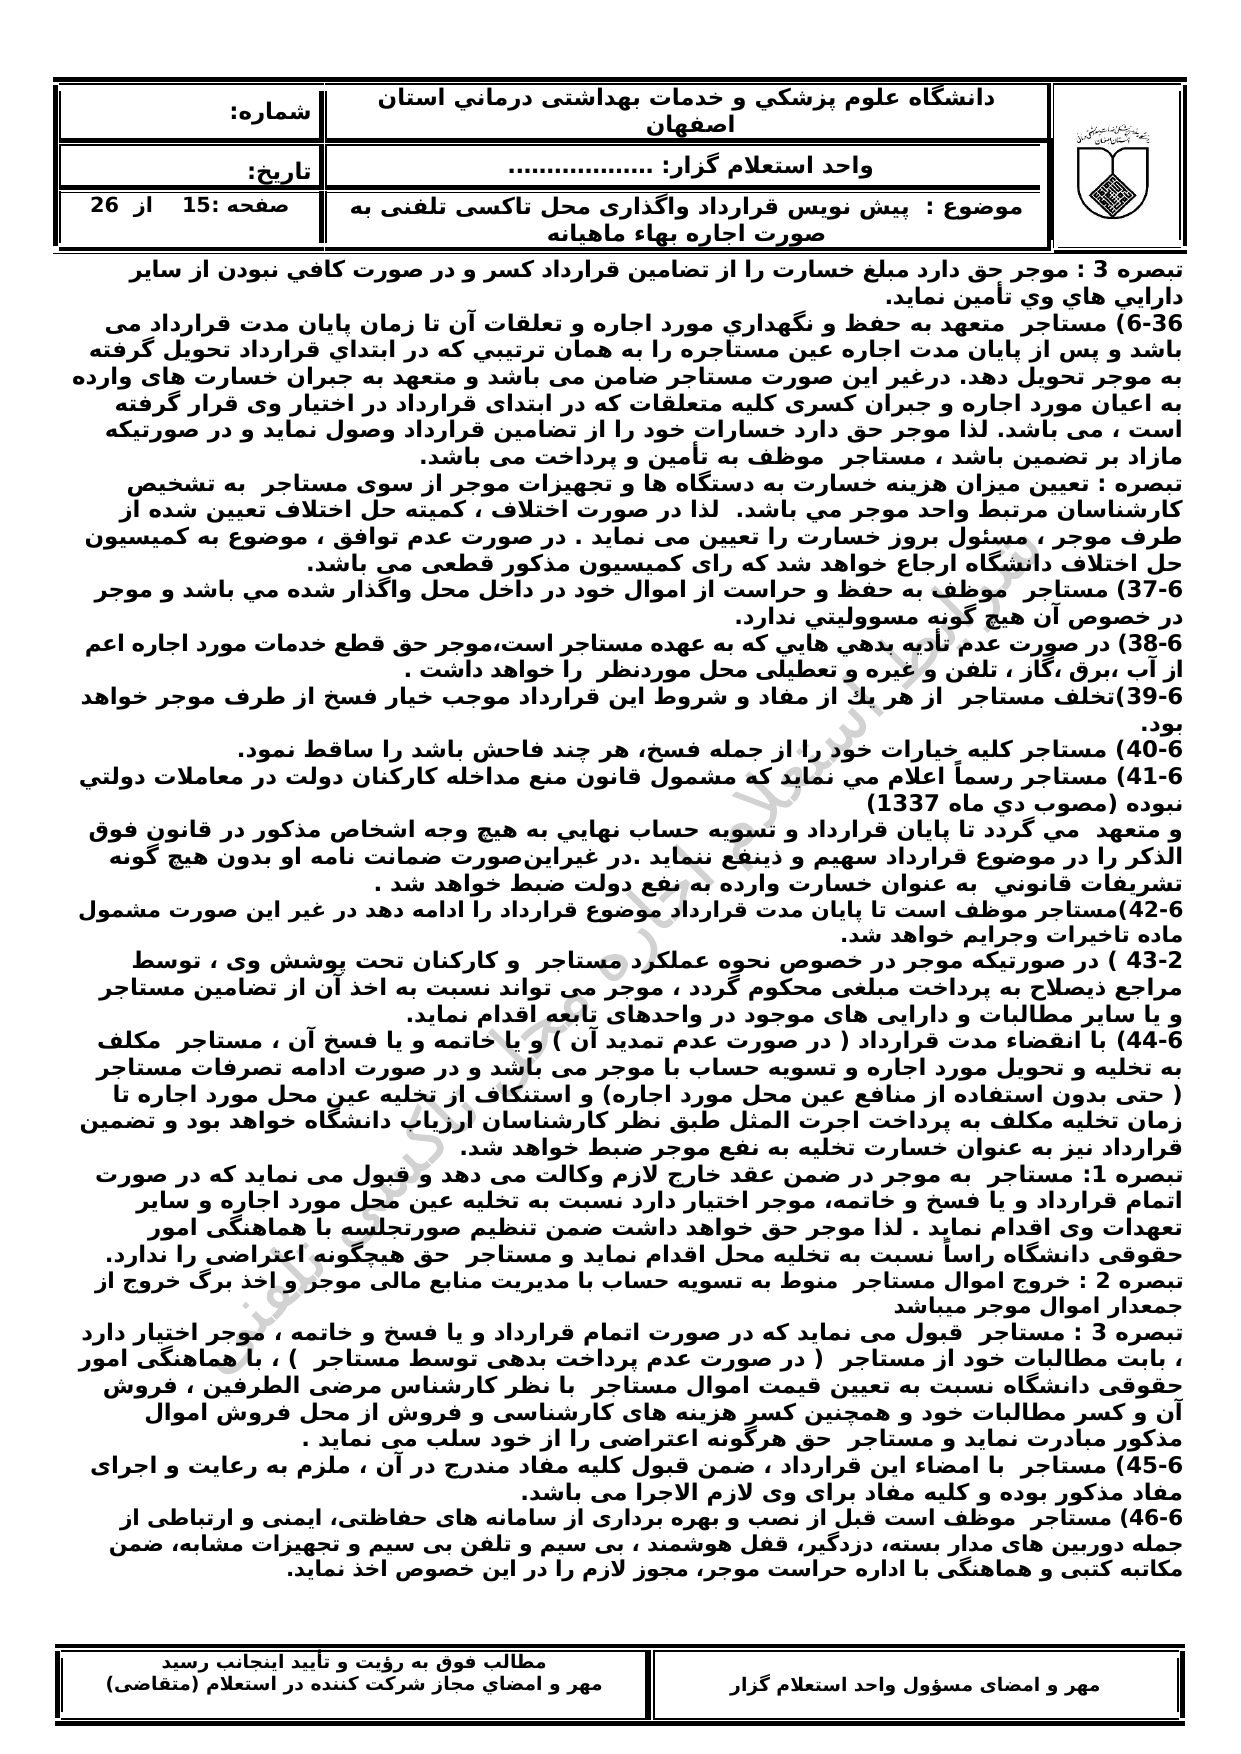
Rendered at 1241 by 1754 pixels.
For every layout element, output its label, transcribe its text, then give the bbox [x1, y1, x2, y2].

text 42-6)مستاجر موظف است تا پایان مدت قرارداد موضوع قرارداد را ادامه دهد در غیر این صورت مشمول ماده تاخیرات وجرایم خواهد شد. [76, 897, 1184, 948]
text 43-2 ) در صورتیکه موجر در خصوص نحوه عملکرد مستاجر و کارکنان تحت پوشش وی ، توسط مراجع ذیصلاح به پرداخت مبلغی محکوم گردد ، موجر می تواند نسبت به اخذ آن از تضامین مستاجر و یا سایر مطالبات و دارایی های موجود در واحدهای تابعه اقدام نماید. [76, 948, 1184, 1028]
text 6-36) مستاجر متعهد به حفظ و نگهداري مورد اجاره و تعلقات آن تا زمان پایان مدت قرارداد می باشد و پس از پايان مدت اجاره عين مستاجره را به همان ترتيبي كه در ابتداي قرارداد تحويل گرفته به موجر تحويل دهد. درغیر این صورت مستاجر ضامن می باشد و متعهد به جبران خسارت های وارده به اعيان مورد اجاره و جبران كسری کلیه متعلقات که در ابتدای قرارداد در اختیار وی قرار گرفته است ، می باشد. لذا موجر حق دارد خسارات خود را از تضامین قرارداد وصول نماید و در صورتیکه مازاد بر تضمین باشد ، مستاجر موظف به تأمین و پرداخت می باشد. [61, 310, 1184, 470]
text 41-6) مستاجر رسماً اعلام مي نمايد كه مشمول قانون منع مداخله كاركنان دولت در معاملات دولتي نبوده (مصوب دي ماه 1337) و متعهد مي گردد تا پايان قرارداد و تسويه حساب نهایي به هيچ وجه اشخاص مذكور در قانون فوق الذكر را در موضوع قرارداد سهيم و ذينفع ننمايد .در غيراين‌صورت ضمانت نامه او بدون هيچ گونه تشريفات قانوني به عنوان خسارت وارده به نفع دولت ضبط خواهد شد . [76, 763, 1184, 897]
text 44-6) با انقضاء مدت قرارداد ( در صورت عدم تمدید آن ) و یا خاتمه و یا فسخ آن ، مستاجر مکلف به تخلیه و تحویل مورد اجاره و تسویه حساب با موجر می باشد و در صورت ادامه تصرفات مستاجر ( حتی بدون استفاده از منافع عین محل مورد اجاره) و استنکاف از تخلیه عین محل مورد اجاره تا زمان تخلیه مکلف به پرداخت اجرت المثل طبق نظر کارشناسان ارزیاب دانشگاه خواهد بود و تضمین قرارداد نیز به عنوان خسارت تخلیه به نفع موجر ضبط خواهد شد. [76, 1028, 1184, 1161]
text 45-6) مستاجر با امضاء این قرارداد ، ضمن قبول کلیه مفاد مندرج در آن ، ملزم به رعایت و اجرای مفاد مذکور بوده و کلیه مفاد برای وی لازم الاجرا می باشد. [76, 1452, 1184, 1505]
text 37-6) مستاجر موظف به حفظ و حراست از اموال خود در داخل محل واگذار شده مي باشد و موجر در خصوص آن هيچ گونه مسووليتي ندارد. [76, 577, 1184, 630]
text 39-6)تخلف مستاجر از هر يك از مفاد و شروط اين قرارداد موجب خيار فسخ از طرف موجر خواهد بود. [76, 683, 1184, 737]
text تبصره 3 : مستاجر قبول می نماید که در صورت اتمام قرارداد و یا فسخ و خاتمه ، موجر اختیار دارد ، بابت مطالبات خود از مستاجر ( در صورت عدم پرداخت بدهی توسط مستاجر ) ، با هماهنگی امور حقوقی دانشگاه نسبت به تعیین قیمت اموال مستاجر با نظر کارشناس مرضی الطرفین ، فروش آن و کسر مطالبات خود و همچنین کسر هزینه های کارشناسی و فروش از محل فروش اموال مذکور مبادرت نماید و مستاجر حق هرگونه اعتراضی را از خود سلب می نماید . [76, 1319, 1184, 1452]
picture [1074, 123, 1151, 220]
text 46-6) مستاجر موظف است قبل از نصب و بهره برداری از سامانه های حفاظتی، ایمنی و ارتباطی از جمله دوربین های مدار بسته، دزدگیر، قفل هوشمند ، بی سیم و تلفن بی سیم و تجهیزات مشابه، ضمن مکاتبه کتبی و هماهنگی با اداره حراست موجر، مجوز لازم را در این خصوص اخذ نماید. [76, 1505, 1184, 1582]
text 40-6) مستاجر کلیه خیارات خود را از جمله فسخ، هر چند فاحش باشد را ساقط نمود. [76, 737, 1184, 763]
text 38-6) در صورت عدم تأدیه بدهي هایي كه به عهده مستاجر است،موجر حق قطع خدمات مورد اجاره اعم از آب ،برق ،گاز ، تلفن و غیره و تعطیلی محل موردنظر را خواهد داشت . [76, 630, 1184, 683]
text تبصره 1: مستاجر به موجر در ضمن عقد خارج لازم وکالت می دهد و قبول می نماید که در صورت اتمام قرارداد و یا فسخ و خاتمه، موجر اختیار دارد نسبت به تخلیه عین محل مورد اجاره و سایر تعهدات وی اقدام نماید . لذا موجر حق خواهد داشت ضمن تنظیم صورتجلسه با هماهنگی امور حقوقی دانشگاه راساً نسبت به تخلیه محل اقدام نماید و مستاجر حق هیچگونه اعتراضی را ندارد. [76, 1161, 1184, 1268]
text تبصره 2 : خروج اموال مستاجر منوط به تسویه حساب با مدیریت منابع مالی موجر و اخذ برگ خروج از جمعدار اموال موجر میباشد [76, 1268, 1184, 1319]
text تبصره : تعیین میزان هزينه خسارت به دستگاه ها و تجهيزات موجر از سوی مستاجر به تشخيص کارشناسان مرتبط واحد موجر مي باشد. لذا در صورت اختلاف ، کمیته حل اختلاف تعیین شده از طرف موجر ، مسئول بروز خسارت را تعیین می نماید . در صورت عدم توافق ، موضوع به کمیسیون حل اختلاف دانشگاه ارجاع خواهد شد که رای کمیسیون مذکور قطعی می باشد. [61, 470, 1184, 577]
text تبصره 3 : موجر حق دارد مبلغ خسارت را از تضامین قرارداد كسر و در صورت كافي نبودن از ساير دارايي هاي وي تأمين نمايد. [61, 257, 1184, 310]
